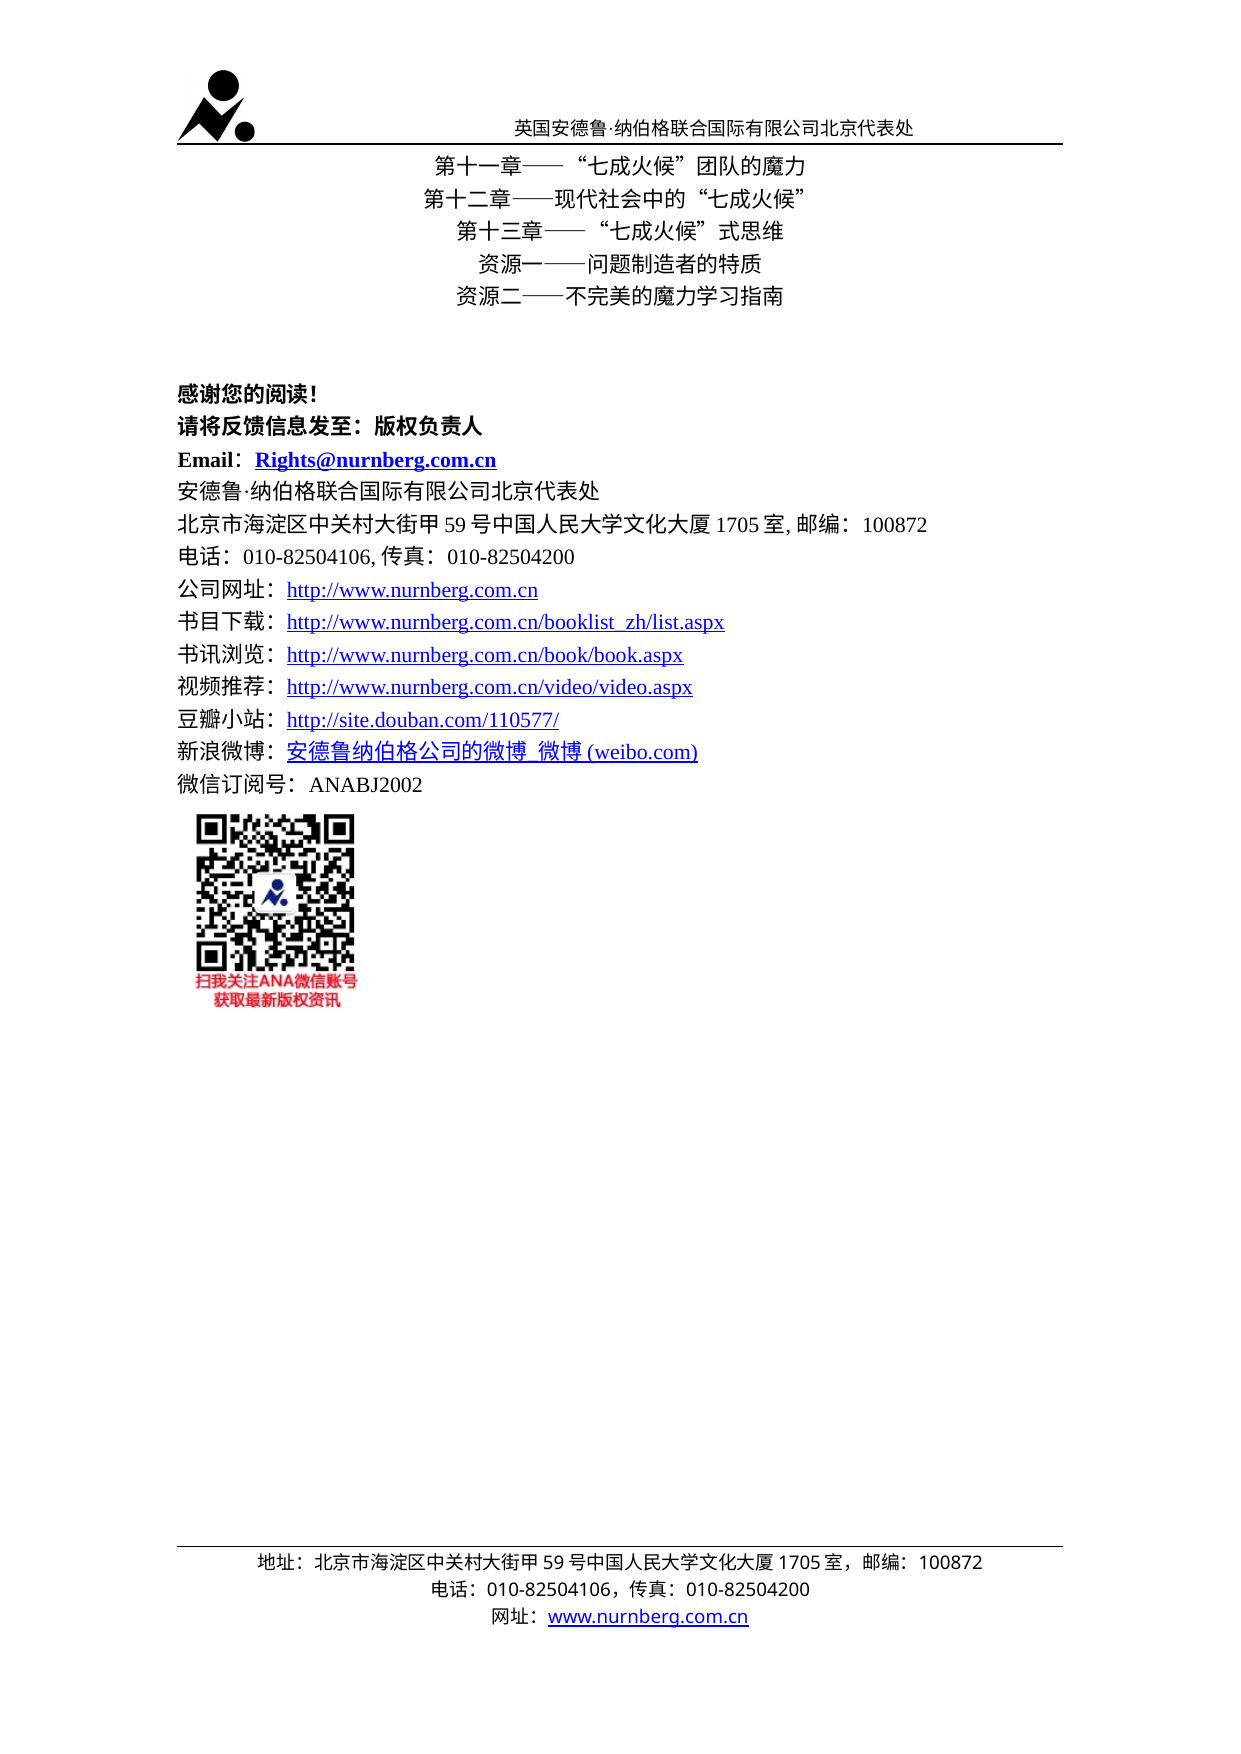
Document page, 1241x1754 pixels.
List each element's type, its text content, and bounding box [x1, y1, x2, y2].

text 第十二章——现代社会中的“七成火候” [177, 181, 1063, 214]
text 公司网址：http://www.nurnberg.com.cn [177, 571, 1063, 604]
text 视频推荐：http://www.nurnberg.com.cn/video/video.aspx [177, 669, 1063, 701]
text 电话：010-82504106, 传真：010-82504200 [177, 539, 1063, 571]
text 第十一章——“七成火候”团队的魔力 [177, 149, 1063, 181]
text 资源一——问题制造者的特质 [177, 246, 1063, 279]
text Email：Rights@nurnberg.com.cn [177, 441, 1063, 474]
text 安德鲁·纳伯格联合国际有限公司北京代表处 [177, 474, 1063, 506]
text 豆瓣小站：http://site.douban.com/110577/ [177, 701, 1063, 734]
text 书目下载：http://www.nurnberg.com.cn/booklist_zh/list.aspx [177, 604, 1063, 636]
picture [177, 70, 255, 142]
text 微信订阅号：ANABJ2002 [177, 766, 1063, 799]
text 新浪微博：安德鲁纳伯格公司的微博_微博 (weibo.com) [587, 734, 1063, 766]
text 书讯浏览：http://www.nurnberg.com.cn/book/book.aspx [177, 636, 1063, 669]
text 资源二——不完美的魔力学习指南 [177, 279, 1063, 311]
text 第十三章——“七成火候”式思维 [177, 214, 1063, 246]
text 请将反馈信息发至：版权负责人 [177, 409, 1063, 441]
picture [177, 798, 374, 1013]
text 北京市海淀区中关村大街甲59号中国人民大学文化大厦1705室, 邮编：100872 [177, 506, 1063, 539]
text 感谢您的阅读！ [177, 376, 1063, 409]
